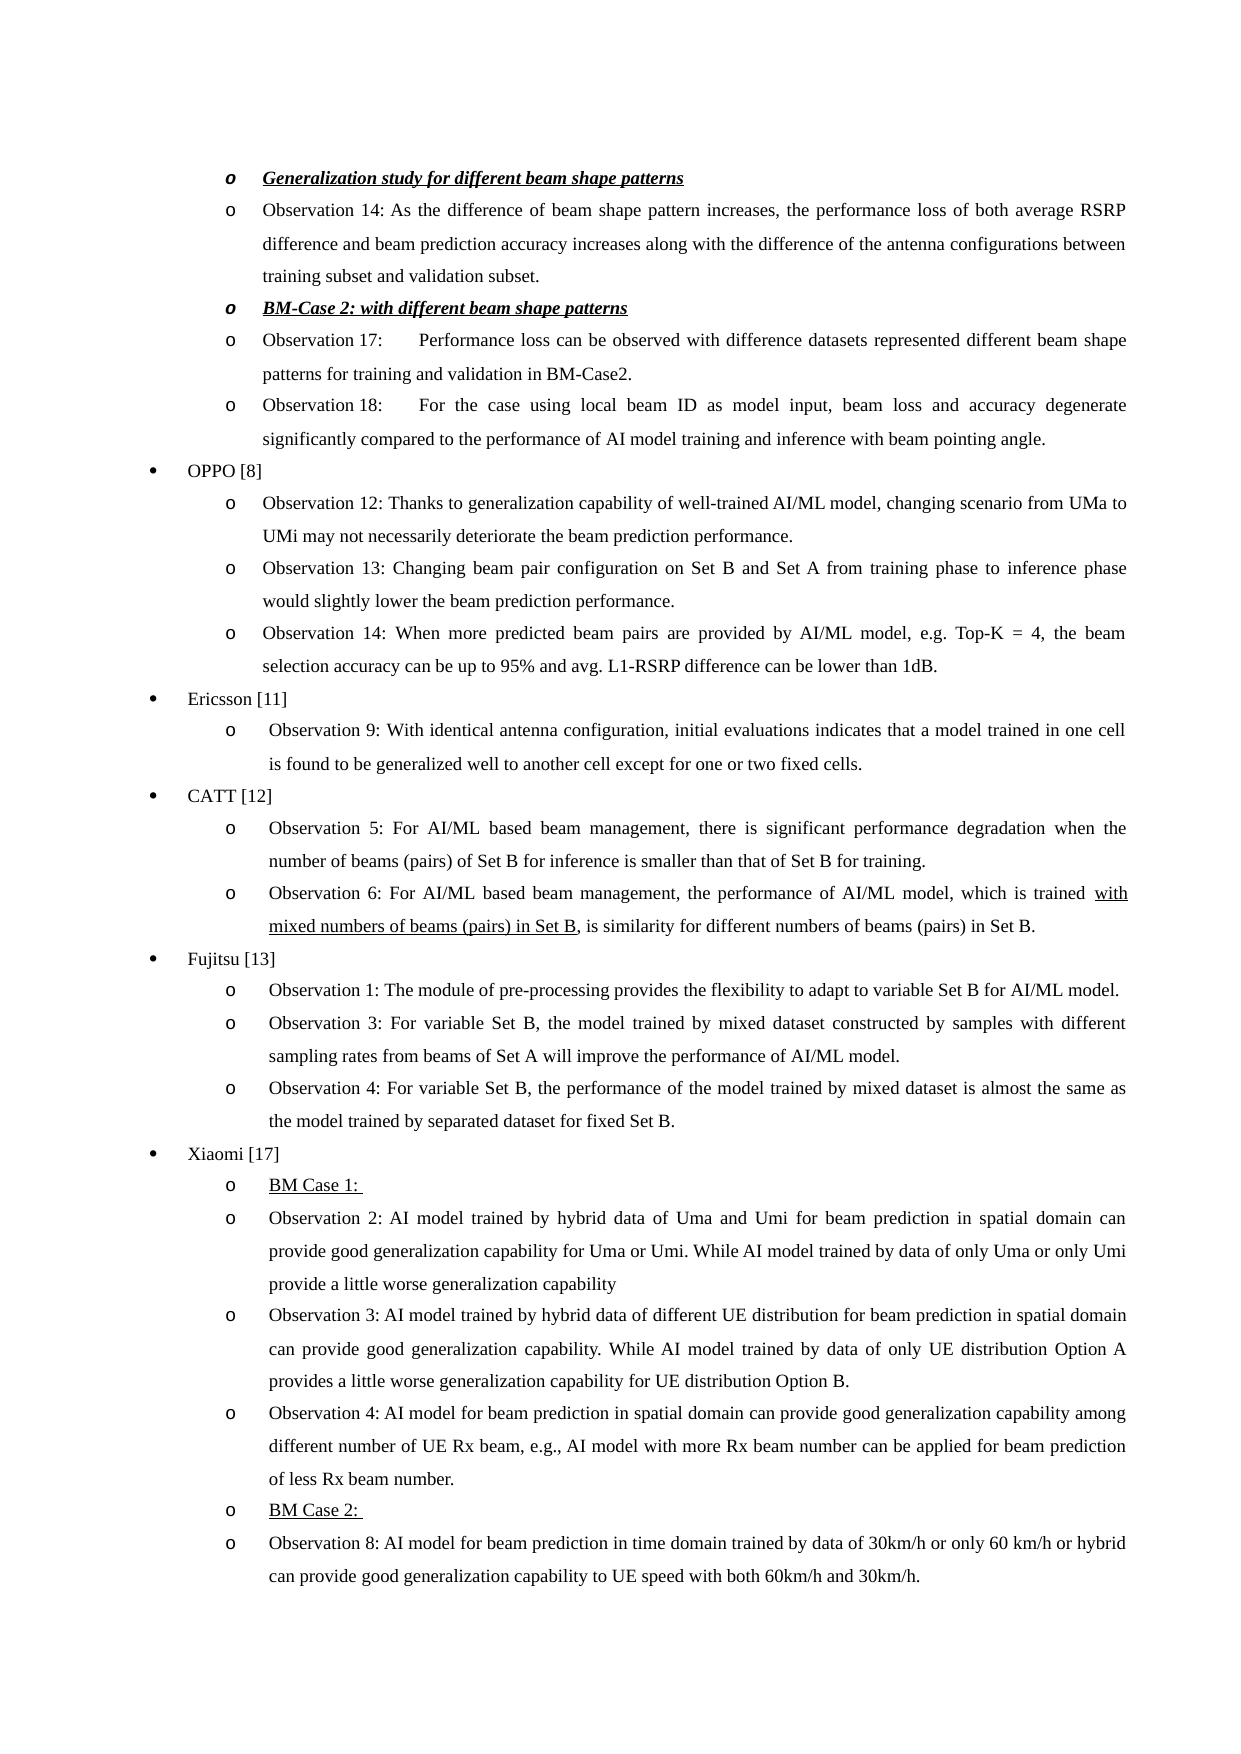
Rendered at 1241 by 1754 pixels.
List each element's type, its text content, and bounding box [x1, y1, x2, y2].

list Observation 17: Performance loss can be observed with difference datasets represented different beam shape patterns for training and validation in BM-Case2. [225, 422, 1128, 487]
list Observation 3: AI model trained by hybrid data of different UE distribution for beam prediction in spatial domain can provide good generalization capability. While AI model trained by data of only UE distribution Option A provides a little worse generalization capability for UE distribution Option B. [225, 1397, 1128, 1494]
list Observation 2: AI model trained by hybrid data of Uma and Umi for beam prediction in spatial domain can provide good generalization capability for Uma or Umi. While AI model trained by data of only Uma or only Umi provide a little worse generalization capability [225, 1299, 1128, 1397]
list Generalization study for different beam shape patterns [225, 259, 1128, 292]
list Observation 4: AI model for beam prediction in spatial domain can provide good generalization capability among different number of UE Rx beam, e.g., AI model with more Rx beam number can be applied for beam prediction of less Rx beam number. [225, 1494, 1128, 1592]
list Xiaomi [17] [150, 1234, 1128, 1267]
list BM-Case 2: with different beam shape patterns [225, 389, 1128, 422]
list Observation 18: For the case using local beam ID as model input, beam loss and accuracy degenerate significantly compared to the performance of AI model training and inference with beam pointing angle. [225, 487, 1128, 552]
list CATT [12] [150, 877, 1128, 909]
list BM Case 1: [225, 1267, 1128, 1299]
list Ericsson [11] [150, 779, 1128, 812]
list Observation 3: For variable Set B, the model trained by mixed dataset constructed by samples with different sampling rates from beams of Set A will improve the performance of AI/ML model. [225, 1104, 1128, 1169]
list Observation 12: Thanks to generalization capability of well-trained AI/ML model, changing scenario from UMa to UMi may not necessarily deteriorate the beam prediction performance. [225, 584, 1128, 649]
list Observation 14: When more predicted beam pairs are provided by AI/ML model, e.g. Top-K = 4, the beam selection accuracy can be up to 95% and avg. L1-RSRP difference can be lower than 1dB. [225, 714, 1128, 779]
list Observation 1: The module of pre-processing provides the flexibility to adapt to variable Set B for AI/ML model. [225, 1072, 1128, 1104]
list Observation 6: For AI/ML based beam management, the performance of AI/ML model, which is trained with mixed numbers of beams (pairs) in Set B, is similarity for different numbers of beams (pairs) in Set B. [225, 974, 1128, 1039]
list Observation 13: Changing beam pair configuration on Set B and Set A from training phase to inference phase would slightly lower the beam prediction performance. [225, 649, 1128, 714]
list Observation 5: For AI/ML based beam management, there is significant performance degradation when the number of beams (pairs) of Set B for inference is smaller than that of Set B for training. [225, 909, 1128, 974]
list Observation 14: As the difference of beam shape pattern increases, the performance loss of both average RSRP difference and beam prediction accuracy increases along with the difference of the antenna configurations between training subset and validation subset. [225, 292, 1128, 389]
list Observation 4: For variable Set B, the performance of the model trained by mixed dataset is almost the same as the model trained by separated dataset for fixed Set B. [225, 1169, 1128, 1234]
list OPPO [8] [150, 552, 1128, 584]
list Observation 9: With identical antenna configuration, initial evaluations indicates that a model trained in one cell is found to be generalized well to another cell except for one or two fixed cells. [225, 812, 1128, 877]
list Observation 10: More flexible AI model deployment for different number of Rx beams can be obtained by expected Rx beam information method with only marginal performance loss as well as expected Tx beam information scheme. [225, 162, 1128, 259]
list Fujitsu [13] [150, 1039, 1128, 1072]
